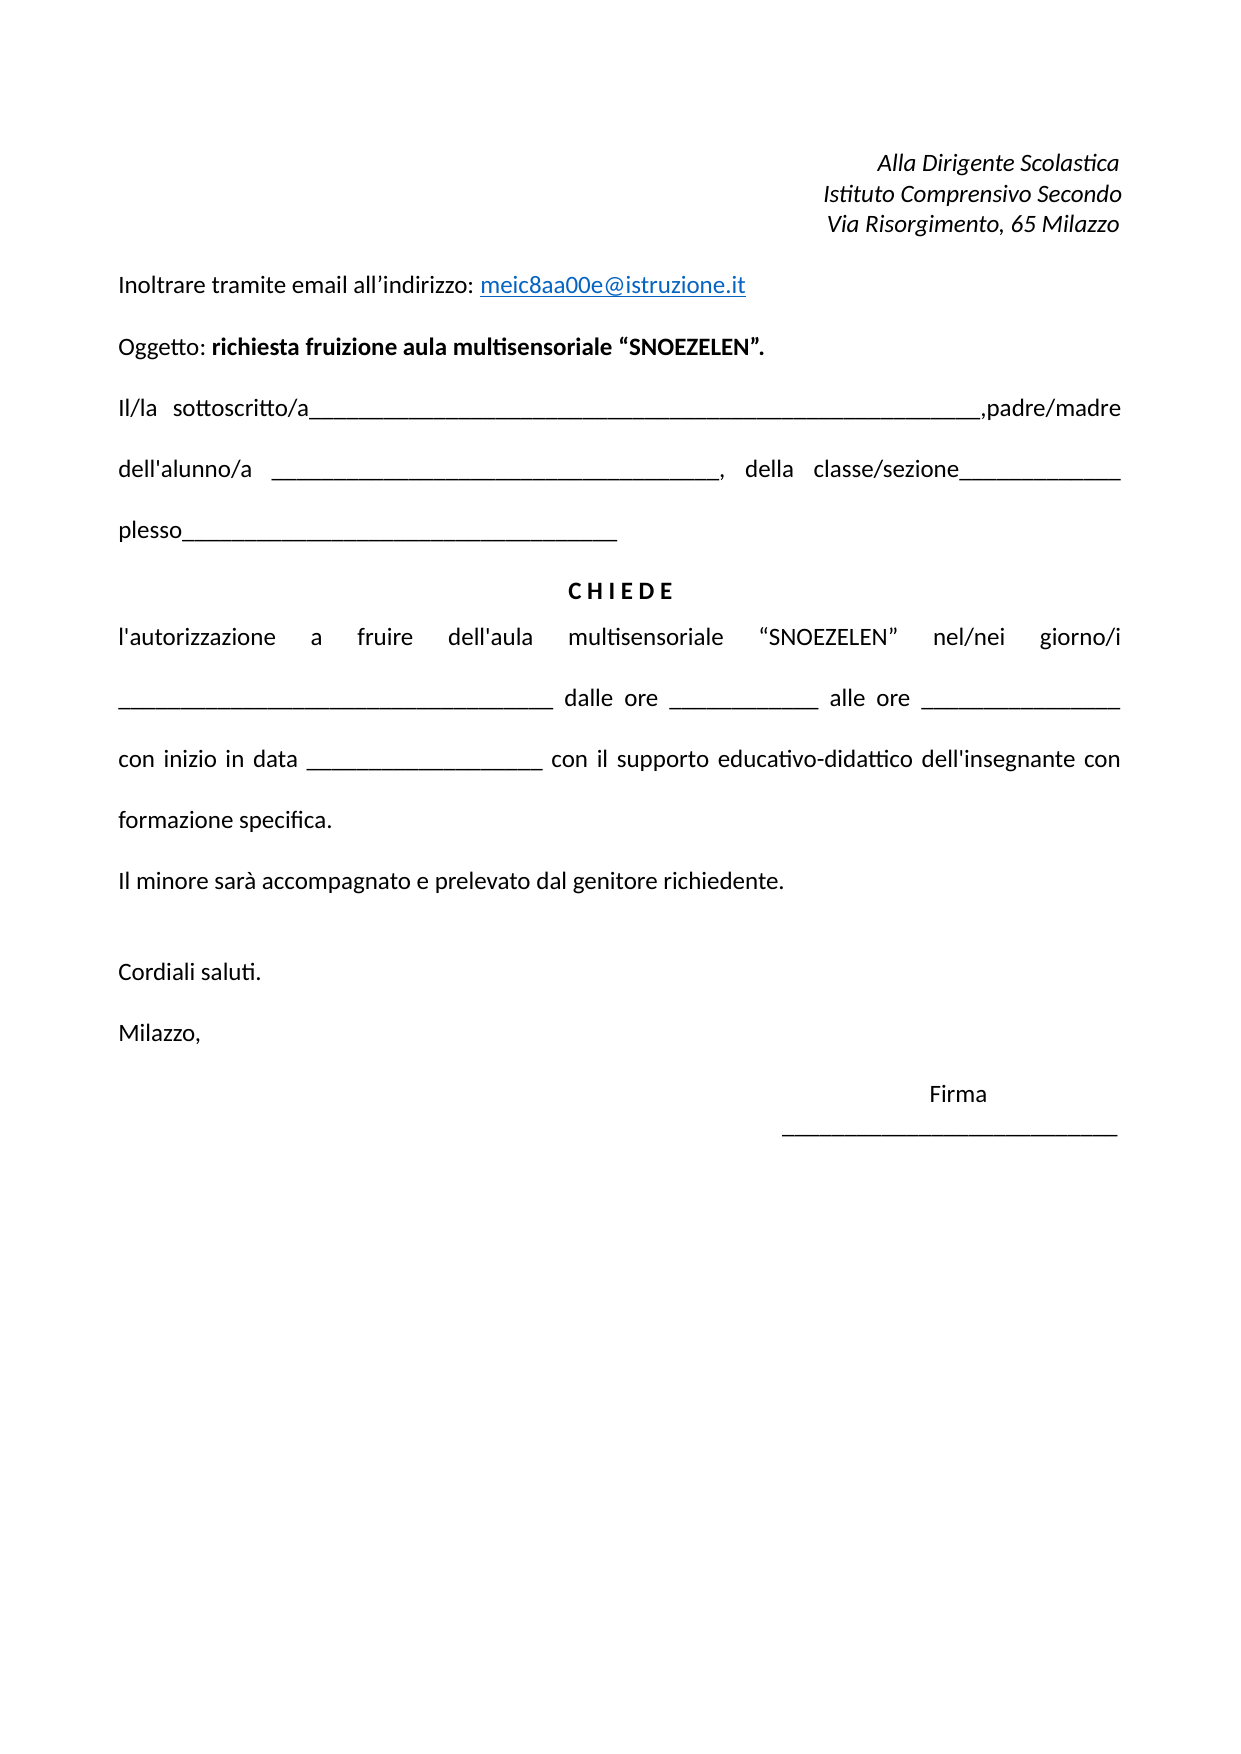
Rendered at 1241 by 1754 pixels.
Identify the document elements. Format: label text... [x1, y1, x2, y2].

text Alla Dirigente Scolastica [118, 148, 1122, 178]
text l'autorizzazione a fruire dell'aula multisensoriale “SNOEZELEN” nel/nei giorno/i ___________________________________ dalle ore ____________ alle ore ________________ con inizio in data ___________________ con il supporto educativo-didattico dell'insegnante con formazione specifica. [118, 621, 1122, 834]
text Istituto Comprensivo Secondo [118, 178, 1122, 209]
text C H I E D E [118, 575, 1122, 605]
text Cordiali saluti. [118, 956, 1122, 987]
text Inoltrare tramite email all’indirizzo: meic8aa00e@istruzione.it [118, 270, 1122, 300]
text Oggetto: richiesta fruizione aula multisensoriale “SNOEZELEN”. [118, 331, 1122, 361]
text Milazzo, [118, 1017, 1122, 1048]
text Firma [118, 1078, 1122, 1109]
text Il minore sarà accompagnato e prelevato dal genitore richiedente. [118, 865, 1122, 895]
text Via Risorgimento, 65 Milazzo [118, 209, 1122, 239]
text Il/la sottoscritto/a______________________________________________________,padre/madre dell'alunno/a ____________________________________, della classe/sezione_____________ plesso___________________________________ [118, 392, 1122, 544]
text ___________________________ [118, 1109, 1122, 1139]
